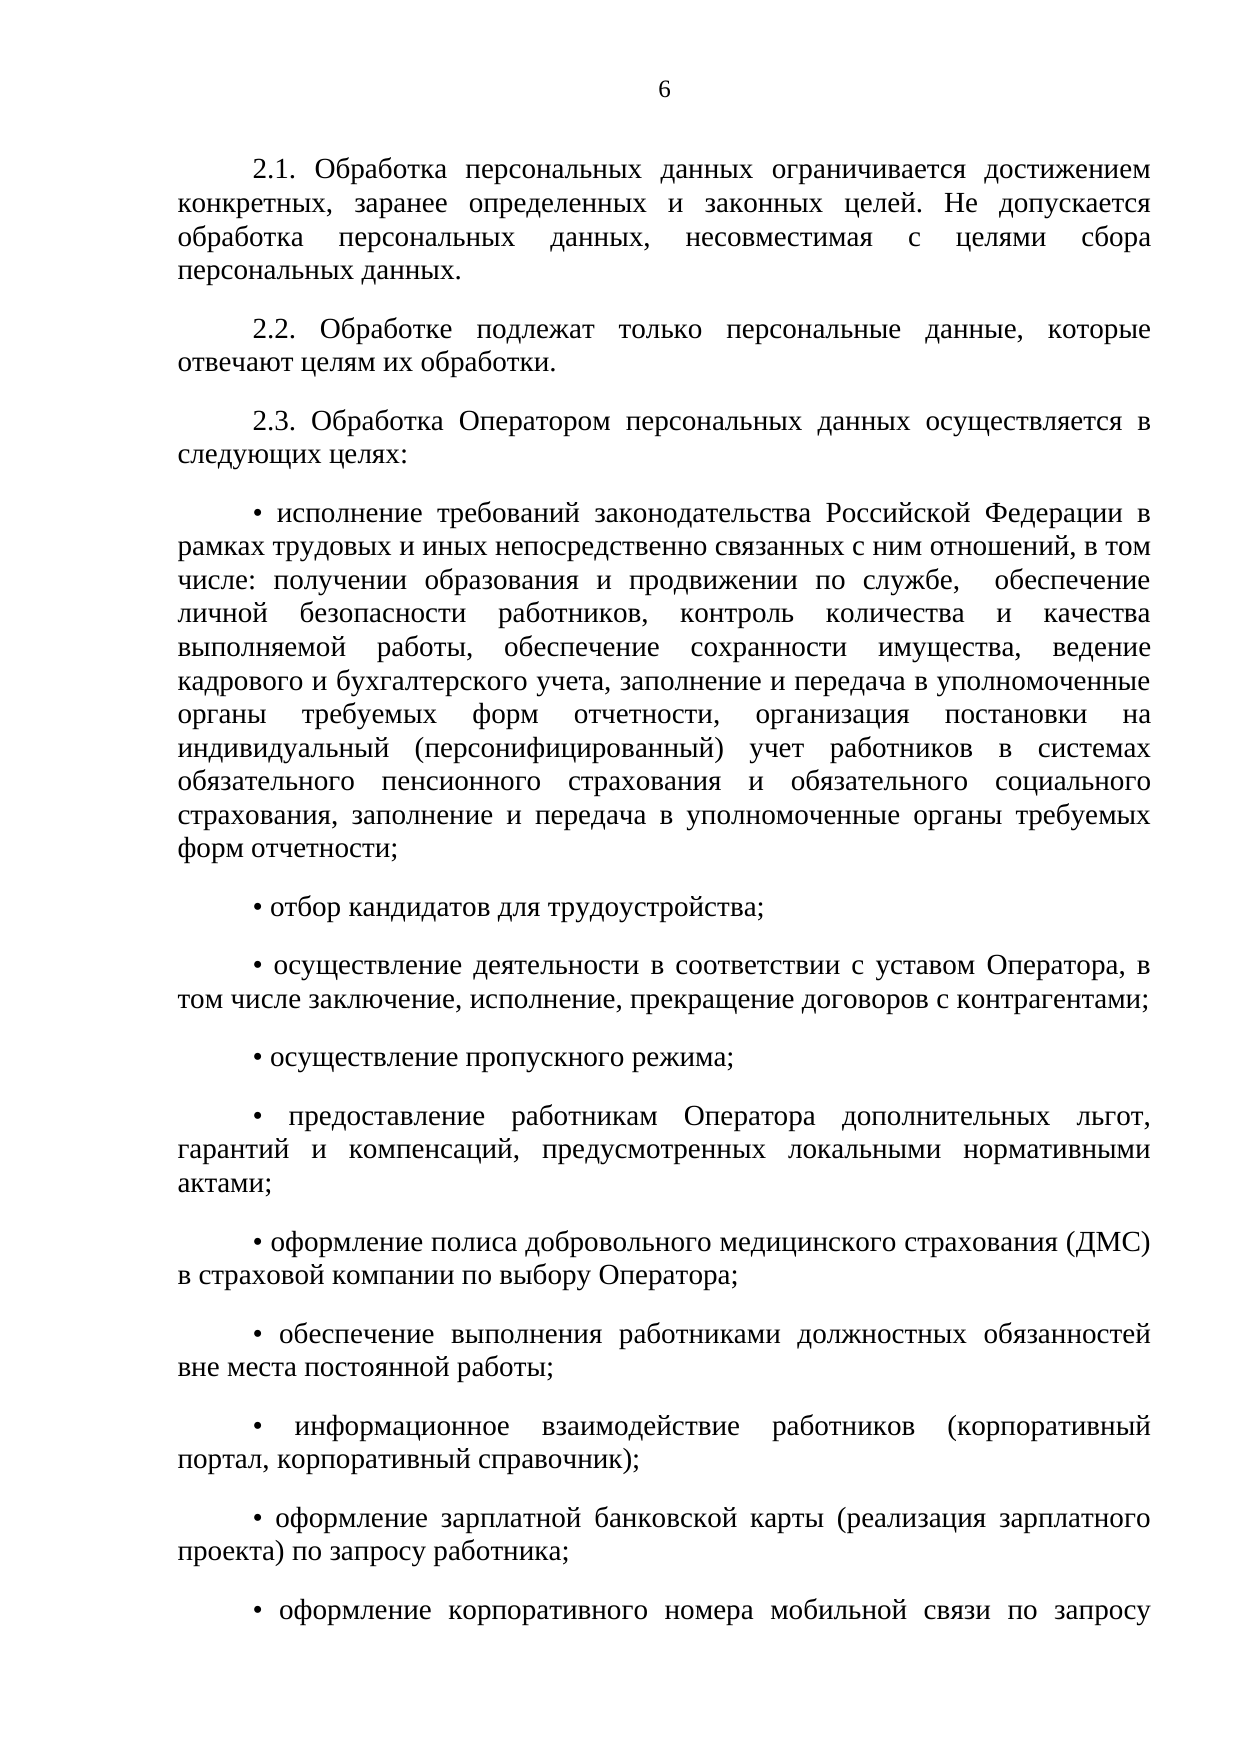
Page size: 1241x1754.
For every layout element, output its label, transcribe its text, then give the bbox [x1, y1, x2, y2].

text • информационное взаимодействие работников (корпоративный портал, корпоративный справочник); [177, 1408, 1152, 1475]
text 2.2. Обработке подлежат только персональные данные, которые отвечают целям их обработки. [177, 311, 1152, 378]
text • отбор кандидатов для трудоустройства; [177, 889, 1152, 922]
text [177, 1592, 1152, 1626]
text • осуществление пропускного режима; [177, 1039, 1152, 1073]
text 2.3. Обработка Оператором персональных данных осуществляется в следующих целях: [177, 403, 1152, 470]
text • обеспечение выполнения работниками должностных обязанностей вне места постоянной работы; [177, 1316, 1152, 1383]
text • оформление полиса добровольного медицинского страхования (ДМС) в страховой компании по выбору Оператора; [177, 1224, 1152, 1291]
text • оформление зарплатной банковской карты (реализация зарплатного проекта) по запросу работника; [177, 1500, 1152, 1567]
text • осуществление деятельности в соответствии с уставом Оператора, в том числе заключение, исполнение, прекращение договоров с контрагентами; [177, 947, 1152, 1014]
text • исполнение требований законодательства Российской Федерации в рамках трудовых и иных непосредственно связанных с ним отношений, в том числе: получении образования и продвижении по службе, обеспечение личной безопасности работников, контроль количества и качества выполняемой работы, обеспечение сохранности имущества, ведение кадрового и бухгалтерского учета, заполнение и передача в уполномоченные органы требуемых форм отчетности, организация постановки на индивидуальный (персонифицированный) учет работников в системах обязательного пенсионного страхования и обязательного социального страхования, заполнение и передача в уполномоченные органы требуемых форм отчетности; [177, 495, 1152, 864]
text • предоставление работникам Оператора дополнительных льгот, гарантий и компенсаций, предусмотренных локальными нормативными актами; [177, 1098, 1152, 1199]
text 2.1. Обработка персональных данных ограничивается достижением конкретных, заранее определенных и законных целей. Не допускается обработка персональных данных, несовместимая с целями сбора персональных данных. [177, 152, 1152, 286]
